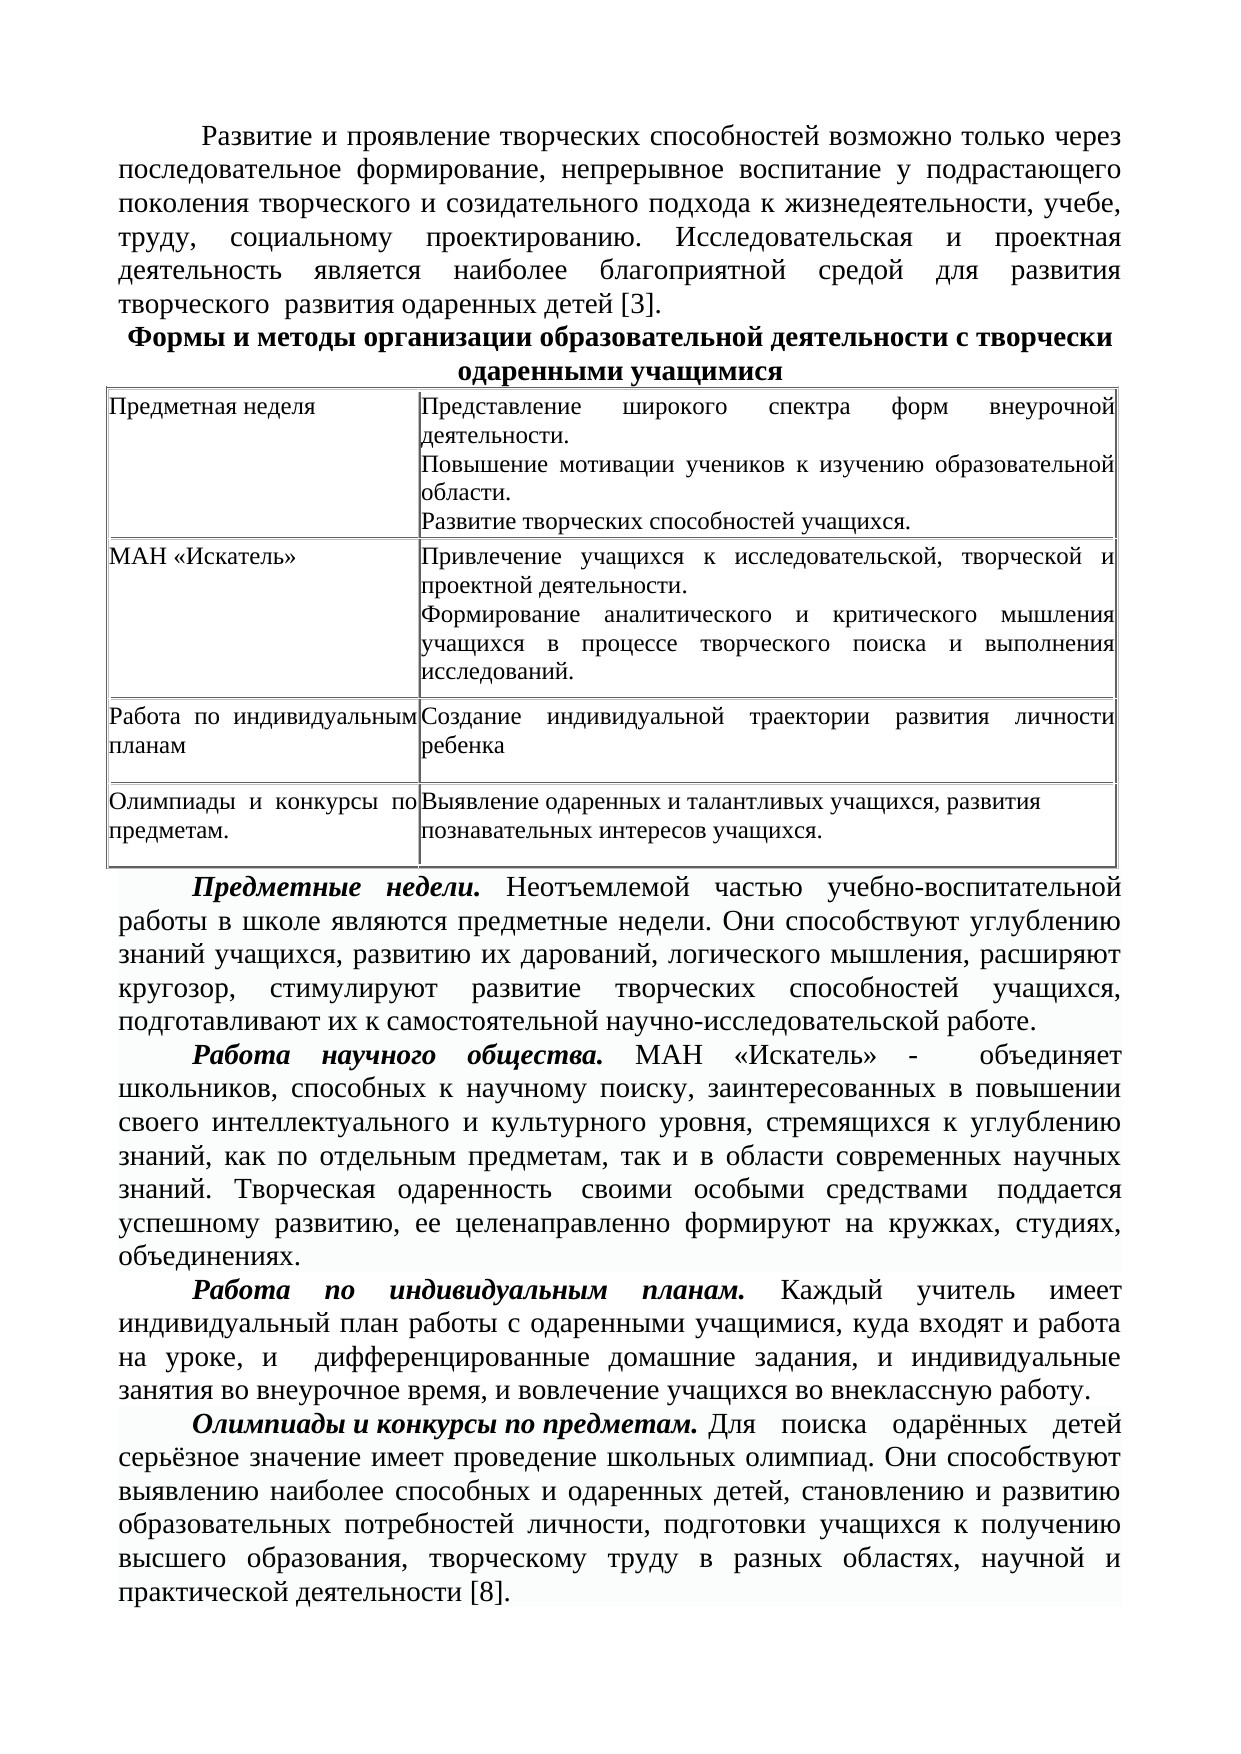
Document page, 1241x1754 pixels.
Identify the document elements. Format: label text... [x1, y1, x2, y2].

table_cell МАН «Искатель» [107, 537, 419, 697]
table_cell Привлечение учащихся к исследовательской, творческой и проектной деятельности. Формирование аналитического и критического мышления учащихся в процессе творческого поиска и выполнения исследований. [419, 537, 1117, 697]
text Работа научного общества. МАН «Искатель» - объединяет школьников, способных к научному поиску, заинтересованных в повышении своего интеллектуального и культурного уровня, стремящихся к углублению знаний, как по отдельным предметам, так и в области современных научных знаний. Творческая одаренность своими особыми средствами поддается успешному развитию, ее целенаправленно формируют на кружках, студиях, объединениях. [118, 1037, 1122, 1272]
table_cell Работа по индивидуальным планам [107, 697, 419, 781]
text Работа по индивидуальным планам. Каждый учитель имеет индивидуальный план работы с одаренными учащимися, куда входят и работа на уроке, и дифференцированные домашние задания, и индивидуальные занятия во внеурочное время, и вовлечение учащихся во внеклассную работу. [118, 1272, 1122, 1406]
text Развитие и проявление творческих способностей возможно только через последовательное формирование, непрерывное воспитание у подрастающего поколения творческого и созидательного подхода к жизнедеятельности, учебе, труду, социальному проектированию. Исследовательская и проектная деятельность является наиболее благоприятной средой для развития творческого развития одаренных детей [3]. [118, 118, 1122, 319]
table_cell Олимпиады и конкурсы по предметам. [109, 781, 419, 866]
table_cell Выявление одаренных и талантливых учащихся, развития познавательных интересов учащихся. [419, 781, 1116, 866]
text Олимпиады и конкурсы по предметам. Для поиска одарённых детей серьёзное значение имеет проведение школьных олимпиад. Они способствуют выявлению наиболее способных и одаренных детей, становлению и развитию образовательных потребностей личности, подготовки учащихся к получению высшего образования, творческому труду в разных областях, научной и практической деятельности [8]. [118, 1406, 1122, 1607]
table_header Представление широкого спектра форм внеурочной деятельности. Повышение мотивации учеников к изучению образовательной области. Развитие творческих способностей учащихся. [419, 390, 1115, 537]
table_cell Создание индивидуальной траектории развития личности ребенка [419, 697, 1117, 781]
table_header Предметная неделя [109, 388, 419, 537]
text Предметные недели. Неотъемлемой частью учебно-воспитательной работы в школе являются предметные недели. Они способствуют углублению знаний учащихся, развитию их дарований, логического мышления, расширяют кругозор, стимулируют развитие творческих способностей учащихся, подготавливают их к самостоятельной научно-исследовательской работе. [118, 869, 1122, 1037]
text Формы и методы организации образовательной деятельности с творчески одаренными учащимися [118, 319, 1122, 386]
